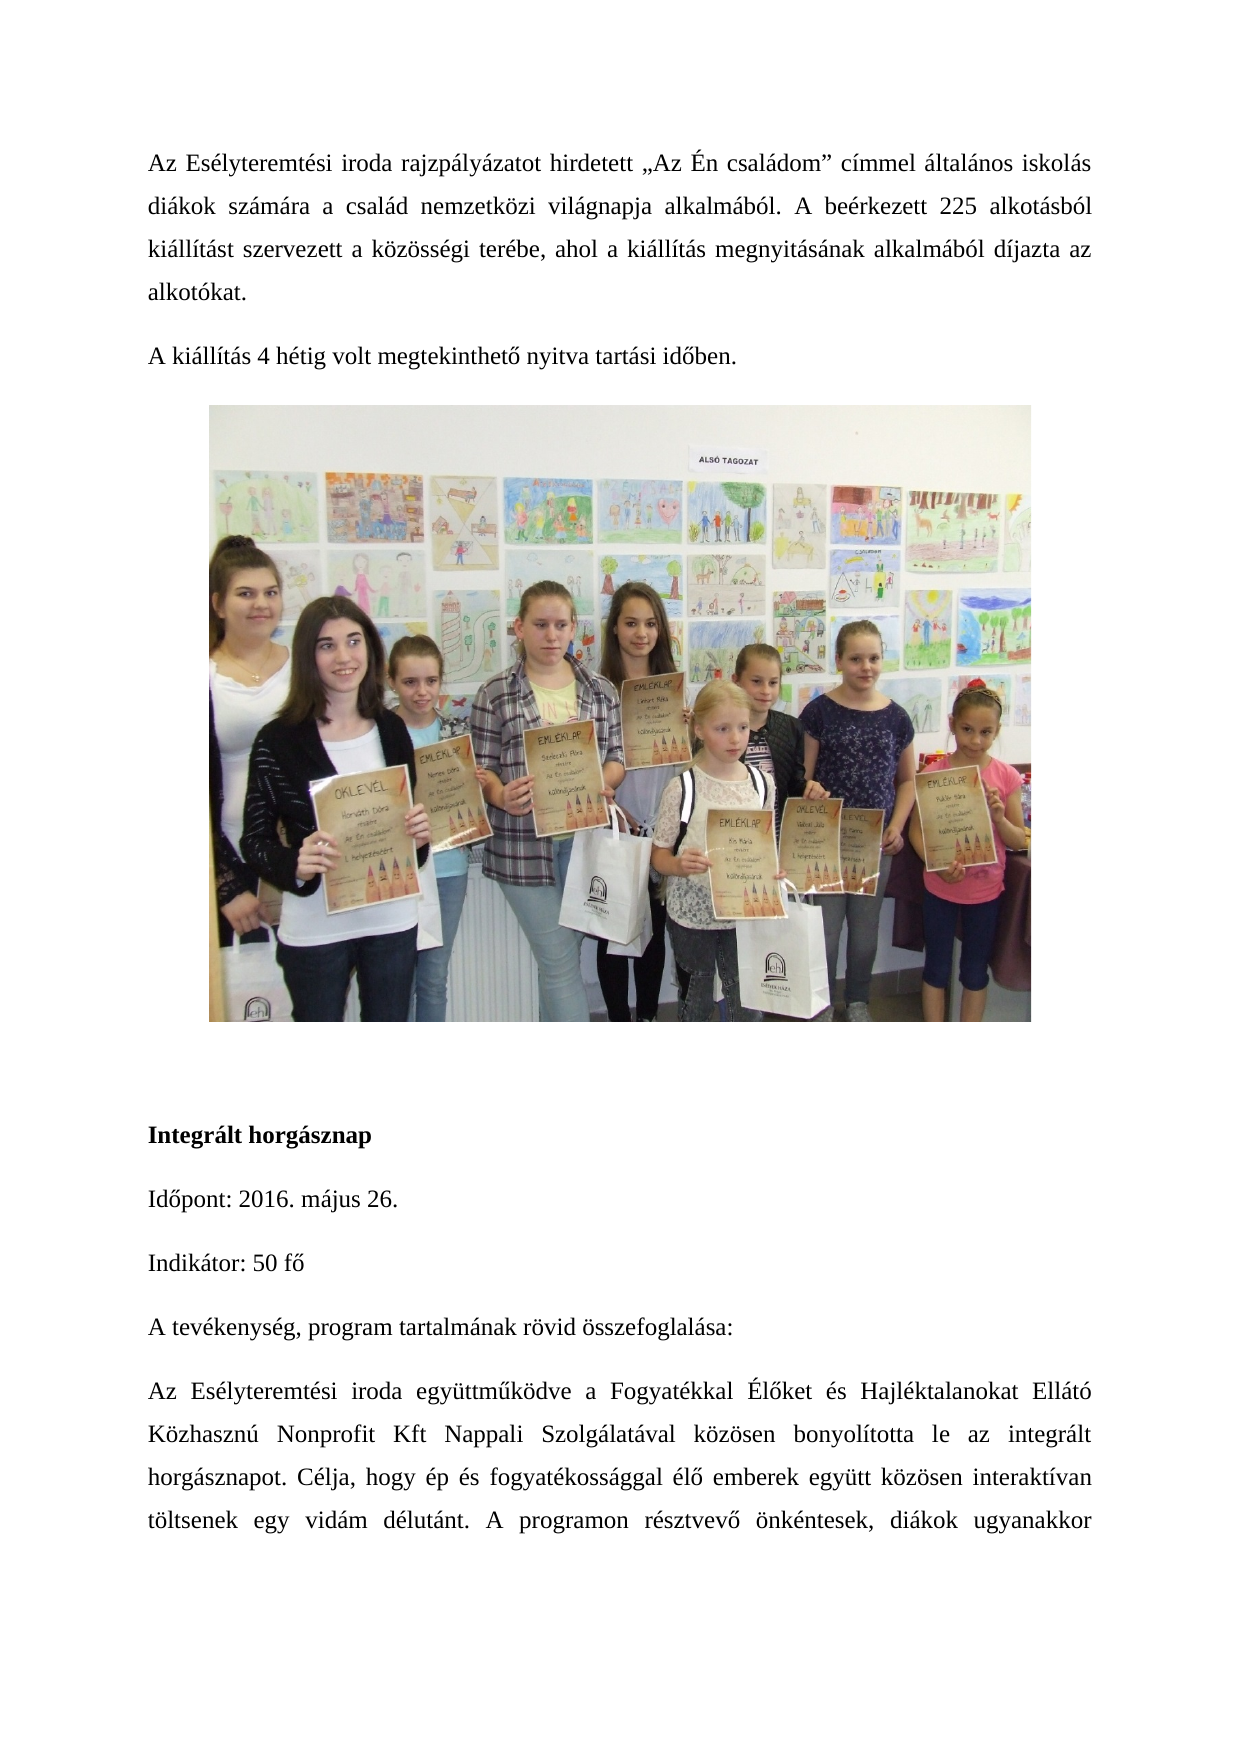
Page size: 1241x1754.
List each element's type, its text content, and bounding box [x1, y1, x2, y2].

text Integrált horgásznap [148, 1120, 1093, 1149]
text Időpont: 2016. május 26. [148, 1184, 1093, 1213]
picture [209, 405, 1032, 1022]
text A kiállítás 4 hétig volt megtekinthető nyitva tartási időben. [148, 341, 1093, 370]
text Az Esélyteremtési iroda rajzpályázatot hirdetett „Az Én családom” címmel általános iskolás diákok számára a család nemzetközi világnapja alkalmából. A beérkezett 225 alkotásból kiállítást szervezett a közösségi terébe, ahol a kiállítás megnyitásának alkalmából díjazta az alkotókat. [148, 148, 1093, 306]
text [148, 1376, 1093, 1534]
text A tevékenység, program tartalmának rövid összefoglalása: [148, 1312, 1093, 1341]
text Indikátor: 50 fő [148, 1248, 1093, 1277]
